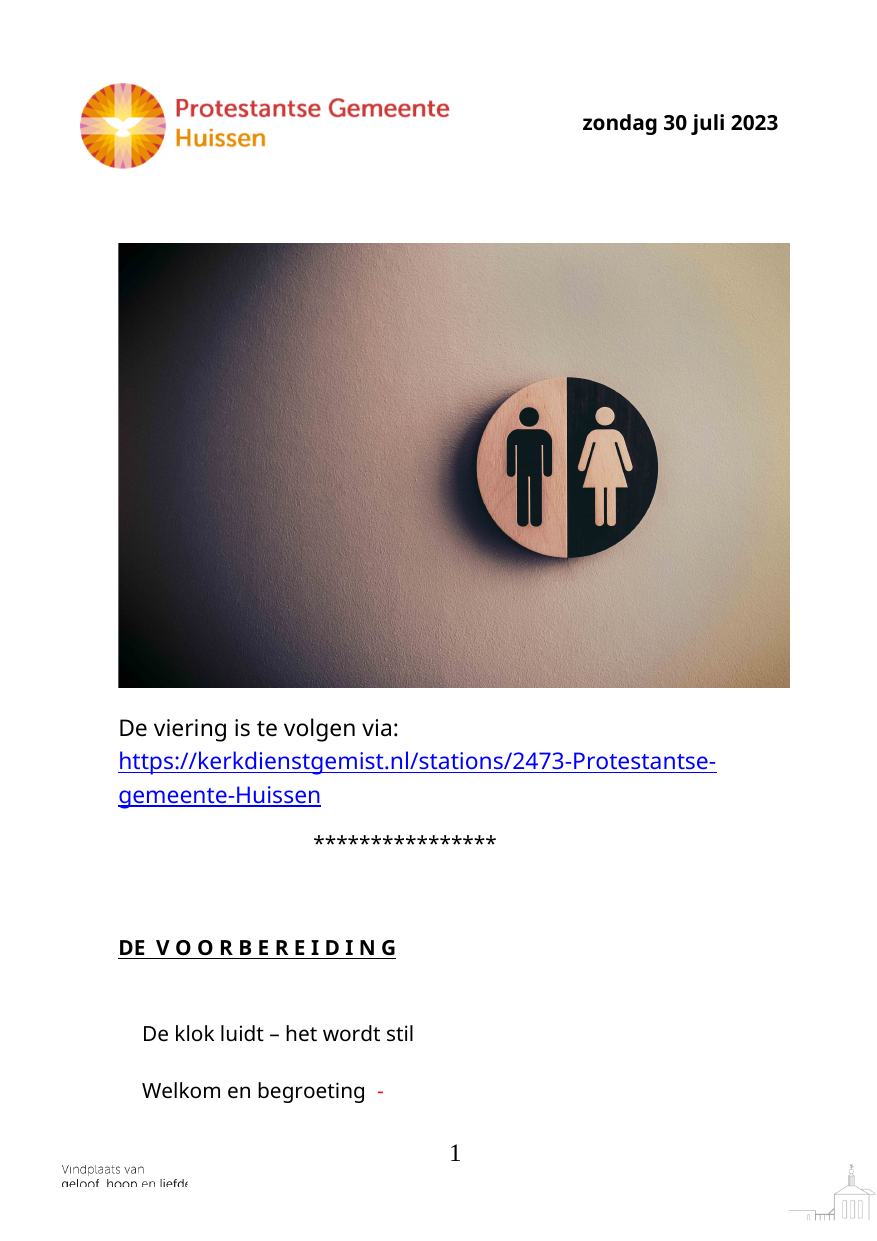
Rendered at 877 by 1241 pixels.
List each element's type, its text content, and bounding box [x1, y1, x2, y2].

text Voorganger: ds. A. Rooze Pianist: Juliette Renaud Lector Mart Zijlema [118, 755, 792, 845]
text **************** [118, 1082, 792, 1111]
text De viering is te volgen via: https://kerkdienstgemist.nl/stations/2473-Protestantse-gemeente-Huissen [118, 964, 792, 1063]
picture [71, 65, 469, 182]
text zondag 30 juli 2023 [469, 108, 792, 137]
picture [118, 243, 790, 687]
